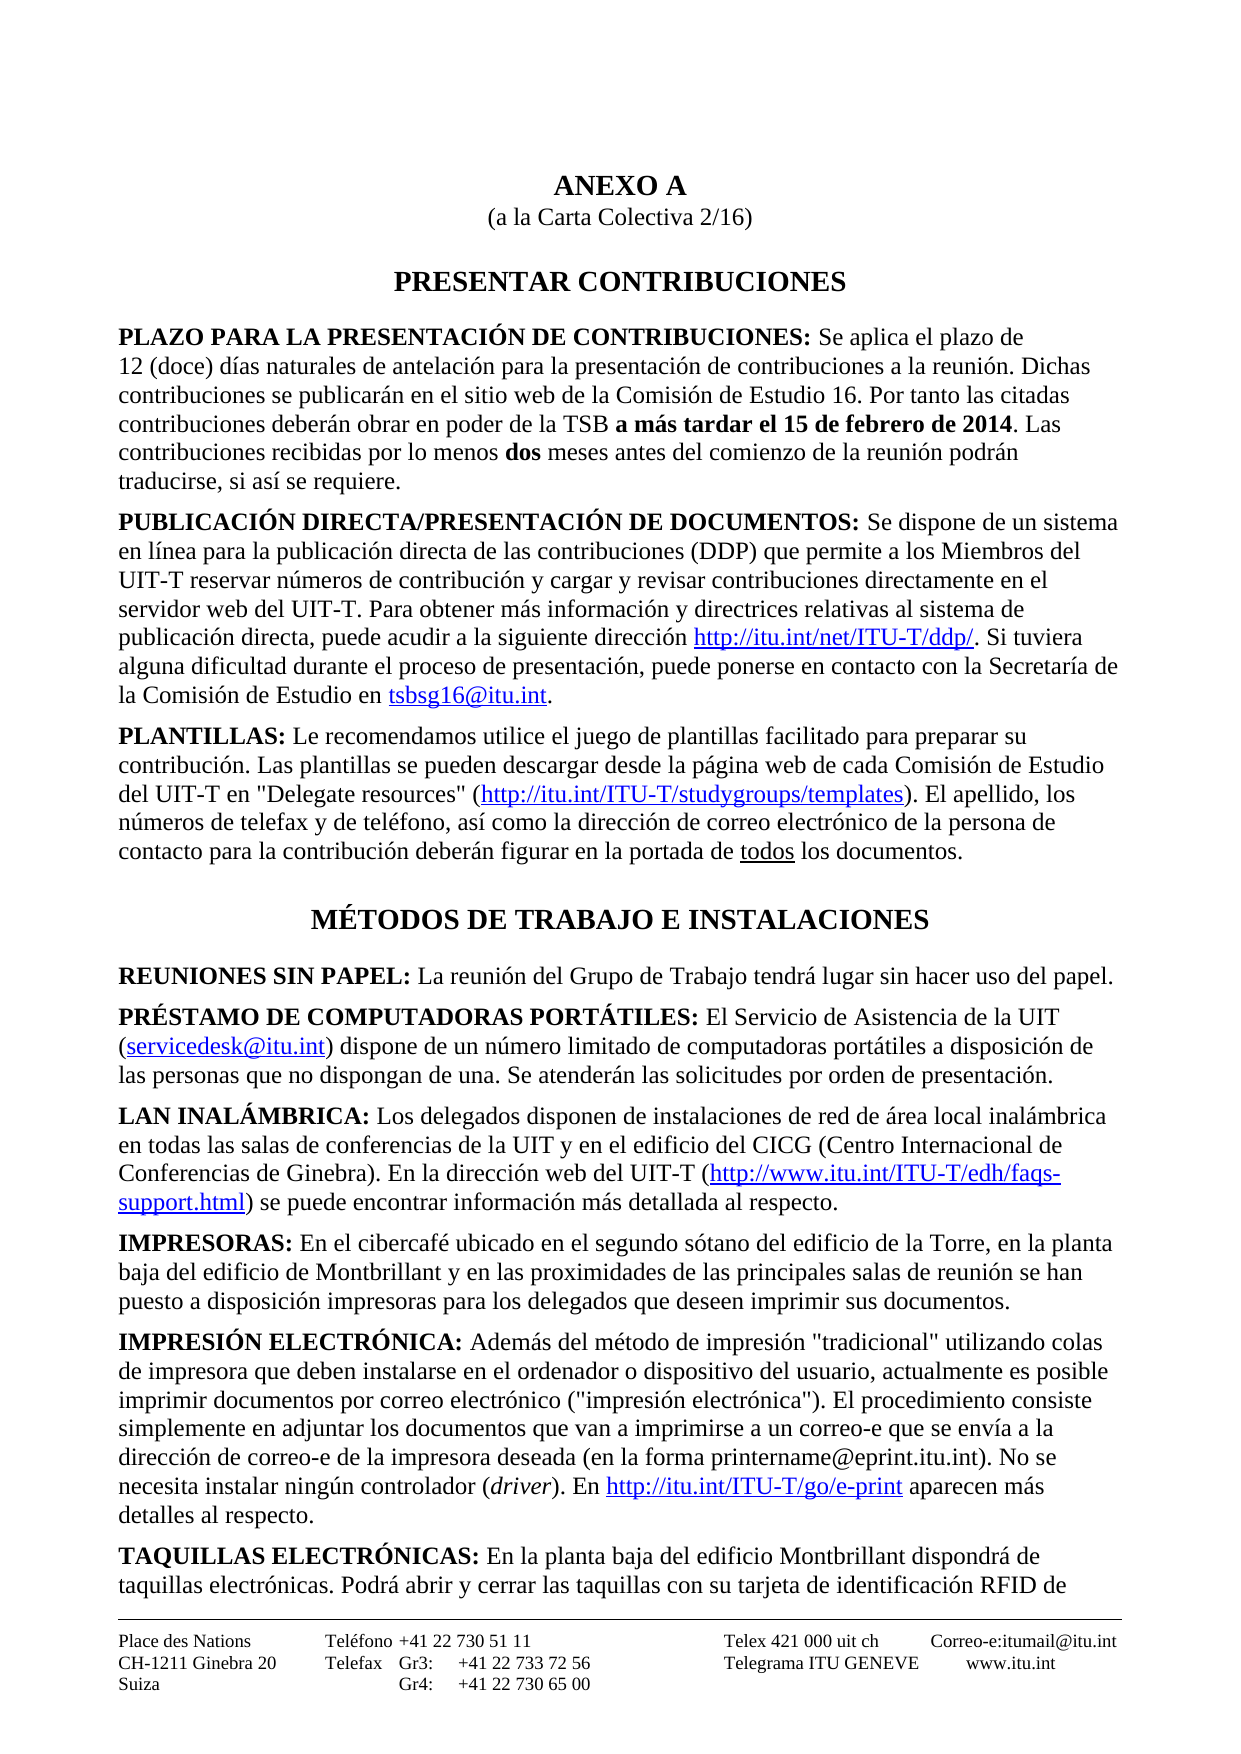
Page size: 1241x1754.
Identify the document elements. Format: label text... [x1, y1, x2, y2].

text PRÉSTAMO DE COMPUTADORAS PORTÁTILES: El Servicio de Asistencia de la UIT (servicedesk@itu.int) dispone de un número limitado de computadoras portátiles a disposición de las personas que no dispongan de una. Se atenderán las solicitudes por orden de presentación. [118, 1002, 1122, 1088]
text PUBLICACIÓN DIRECTA/PRESENTACIÓN DE DOCUMENTOS: Se dispone de un sistema en línea para la publicación directa de las contribuciones (DDP) que permite a los Miembros del UIT-T reservar números de contribución y cargar y revisar contribuciones directamente en el servidor web del UIT-T. Para obtener más información y directrices relativas al sistema de publicación directa, puede acudir a la siguiente dirección http://itu.int/net/ITU-T/ddp/. Si tuviera alguna dificultad durante el proceso de presentación, puede ponerse en contacto con la Secretaría de la Comisión de Estudio en tsbsg16@itu.int. [118, 507, 1122, 709]
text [118, 1541, 1122, 1598]
title PLAZO PARA LA PRESENTACIÓN DE CONTRIBUCIONES: Se aplica el plazo de 12 (doce) días naturales de antelación para la presentación de contribuciones a la reunión. Dichas contribuciones se publicarán en el sitio web de la Comisión de Estudio 16. Por tanto las citadas contribuciones deberán obrar en poder de la TSB a más tardar el 15 de febrero de 2014. Las contribuciones recibidas por lo menos dos meses antes del comienzo de la reunión podrán traducirse, si así se requiere. [118, 322, 1122, 495]
text IMPRESIÓN ELECTRÓNICA: Además del método de impresión "tradicional" utilizando colas de impresora que deben instalarse en el ordenador o dispositivo del usuario, actualmente es posible imprimir documentos por correo electrónico ("impresión electrónica"). El procedimiento consiste simplemente en adjuntar los documentos que van a imprimirse a un correo-e que se envía a la dirección de correo-e de la impresora deseada (en la forma printername@eprint.itu.int). No se necesita instalar ningún controlador (driver). En http://itu.int/ITU-T/go/e-print aparecen más detalles al respecto. [118, 1327, 1122, 1528]
text LAN INALÁMBRICA: Los delegados disponen de instalaciones de red de área local inalámbrica en todas las salas de conferencias de la UIT y en el edificio del CICG (Centro Internacional de Conferencias de Ginebra). En la dirección web del UIT-T (http://www.itu.int/ITU-T/edh/faqs-support.html) se puede encontrar información más detallada al respecto. [118, 1101, 1122, 1216]
text REUNIONES SIN PAPEL: La reunión del Grupo de Trabajo tendrá lugar sin hacer uso del papel. [118, 961, 1122, 990]
text IMPRESORAS: En el cibercafé ubicado en el segundo sótano del edificio de la Torre, en la planta baja del edificio de Montbrillant y en las proximidades de las principales salas de reunión se han puesto a disposición impresoras para los delegados que deseen imprimir sus documentos. [118, 1228, 1122, 1315]
text PLANTILLAS: Le recomendamos utilice el juego de plantillas facilitado para preparar su contribución. Las plantillas se pueden descargar desde la página web de cada Comisión de Estudio del UIT-T en "Delegate resources" (http://itu.int/ITU-T/studygroups/templates). El apellido, los números de telefax y de teléfono, así como la dirección de correo electrónico de la persona de contacto para la contribución deberán figurar en la portada de todos los documentos. [118, 721, 1122, 865]
title ANEXO A (a la Carta Colectiva 2/16) PRESENTAR CONTRIBUCIONES [118, 168, 1122, 297]
text MÉTODOS DE TRABAJO E INSTALACIONES [118, 902, 1122, 936]
